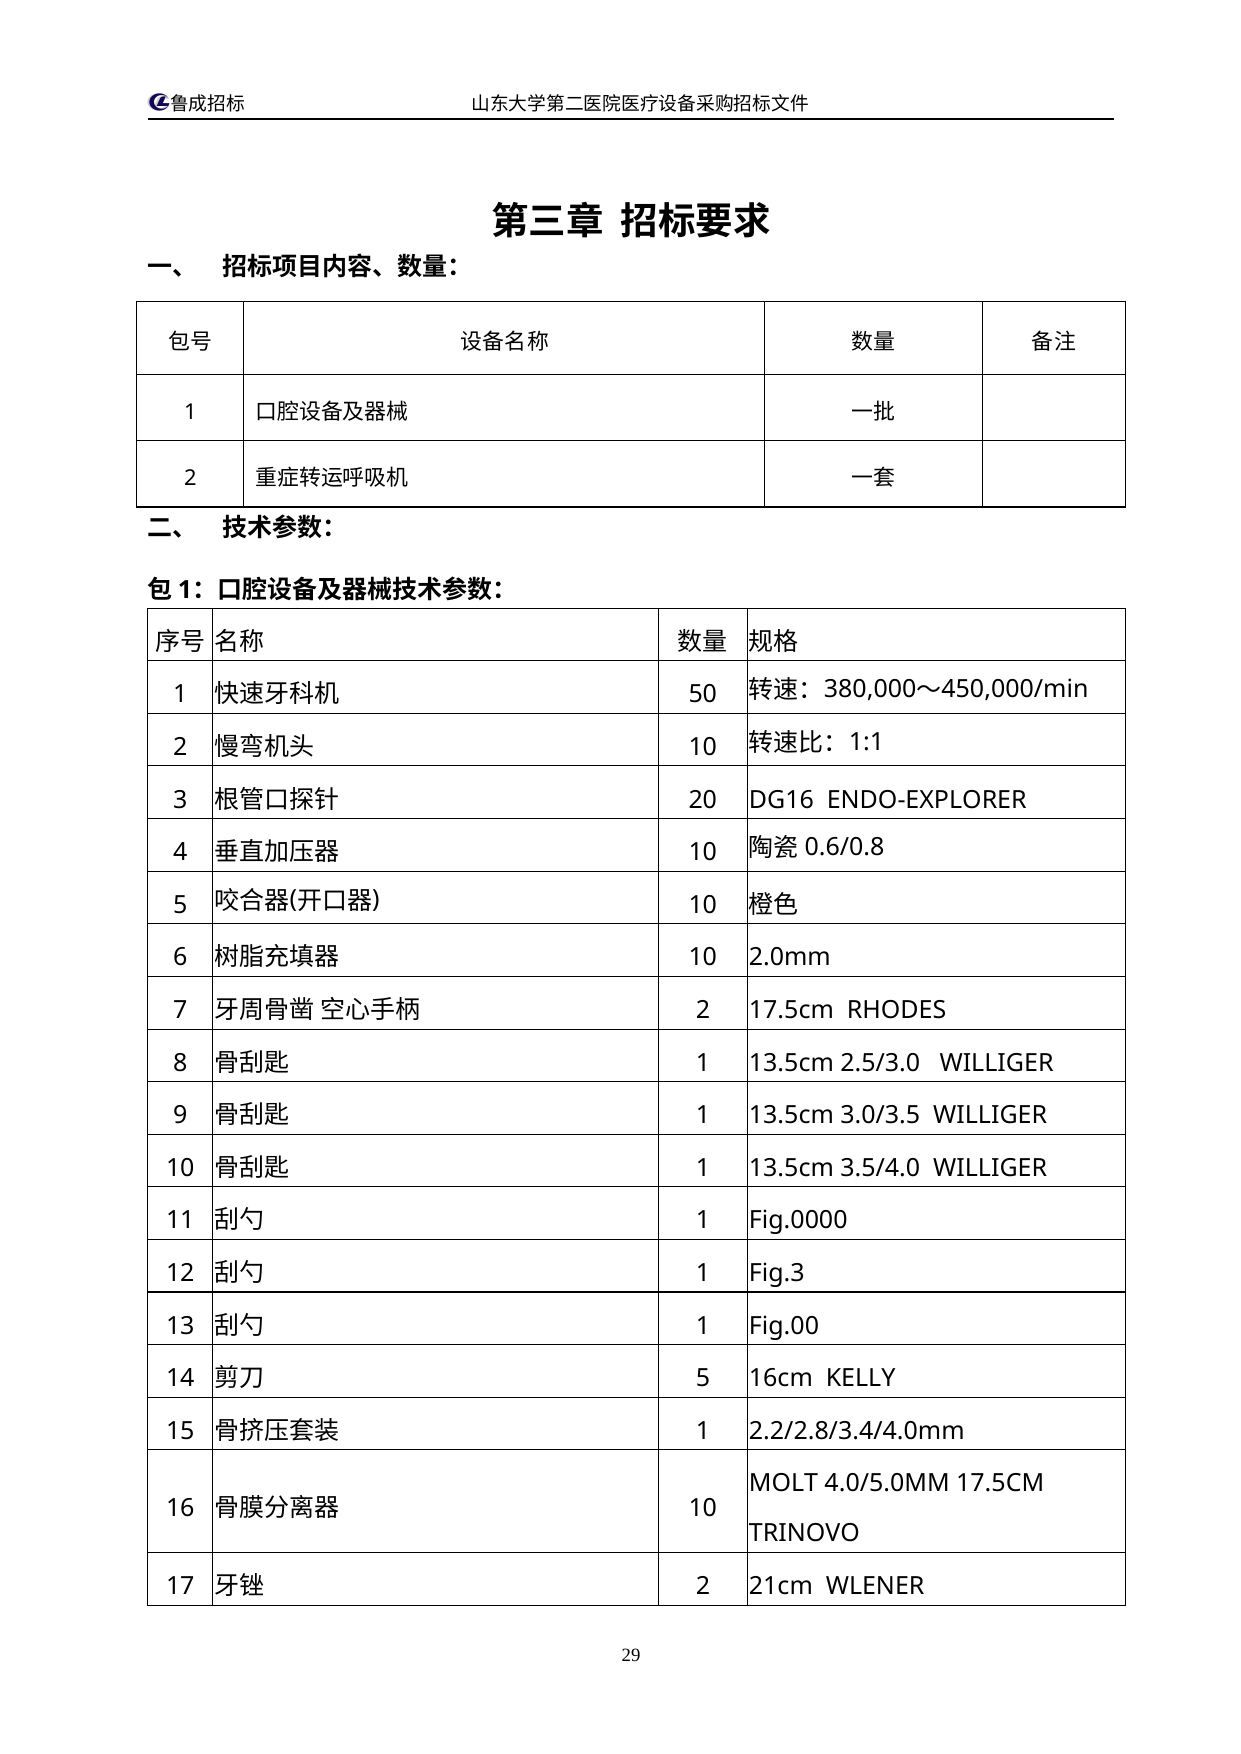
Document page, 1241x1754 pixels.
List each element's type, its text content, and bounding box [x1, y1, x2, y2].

table_cell 刮勺 [213, 1240, 658, 1291]
table_cell 牙锉 [213, 1553, 658, 1604]
table_cell 5 [659, 1345, 747, 1397]
table_cell 8 [148, 1030, 212, 1081]
table_cell 11 [148, 1187, 212, 1239]
table_cell 骨刮匙 [213, 1030, 658, 1081]
table_cell 垂直加压器 [213, 819, 658, 871]
table_cell 14 [148, 1345, 212, 1397]
table_cell 7 [148, 977, 212, 1028]
table_cell 1 [659, 1135, 747, 1186]
table_cell 20 [659, 766, 747, 818]
table_cell Fig.00 [748, 1293, 1125, 1344]
table_header 名称 [213, 609, 658, 660]
table_cell 根管口探针 [213, 766, 658, 818]
table_cell 1 [659, 1030, 747, 1081]
table_header 包号 [137, 302, 243, 373]
table_cell 1 [659, 1187, 747, 1239]
table_cell Fig.3 [748, 1240, 1125, 1291]
table_cell 17.5cm RHODES [748, 977, 1125, 1028]
list 招标项目内容、数量： [148, 246, 1114, 282]
table_cell 15 [148, 1398, 212, 1449]
table_cell 重症转运呼吸机 [244, 441, 764, 506]
table_header 数量 [659, 609, 747, 660]
table_cell 1 [148, 661, 212, 713]
table_cell 2.2/2.8/3.4/4.0mm [748, 1398, 1125, 1449]
table_cell 骨刮匙 [213, 1082, 658, 1134]
table_cell 一批 [765, 375, 982, 440]
table_cell 10 [659, 1450, 747, 1552]
table_cell 1 [137, 375, 243, 440]
table_cell 树脂充填器 [213, 924, 658, 976]
table_cell DG16 ENDO-EXPLORER [748, 766, 1125, 818]
picture [147, 93, 170, 111]
table_cell 16 [148, 1450, 212, 1552]
table_cell 剪刀 [213, 1345, 658, 1397]
table_cell 10 [659, 819, 747, 871]
table_cell 6 [148, 924, 212, 976]
table_cell 转速：380,000～450,000/min [748, 661, 1125, 713]
table_header 数量 [765, 302, 982, 373]
table_cell 1 [659, 1293, 747, 1344]
table_cell 9 [148, 1082, 212, 1134]
table_cell 陶瓷 0.6/0.8 [748, 819, 1125, 871]
table_cell 17 [148, 1553, 212, 1604]
table_cell 1 [659, 1398, 747, 1449]
table_cell 橙色 [748, 872, 1125, 923]
table_cell 10 [659, 872, 747, 923]
table_cell 刮勺 [213, 1187, 658, 1239]
table_cell 10 [659, 924, 747, 976]
table_header 备注 [983, 302, 1125, 373]
table_header 规格 [748, 609, 1125, 660]
table_cell 口腔设备及器械 [244, 375, 764, 440]
table_cell 10 [659, 714, 747, 765]
table_cell 13.5cm 3.0/3.5 WILLIGER [748, 1082, 1125, 1134]
table_cell 21cm WLENER [748, 1553, 1125, 1604]
table_cell 16cm KELLY [748, 1345, 1125, 1397]
table_cell 1 [659, 1240, 747, 1291]
subtitle 第三章 招标要求 [148, 186, 1114, 246]
table_cell 50 [659, 661, 747, 713]
table_cell 骨挤压套装 [213, 1398, 658, 1449]
table_cell MOLT 4.0/5.0MM 17.5CM TRINOVO [748, 1450, 1125, 1552]
table_cell 2 [148, 714, 212, 765]
table_cell 转速比：1:1 [748, 714, 1125, 765]
table_header 设备名称 [244, 302, 764, 373]
table_cell [983, 441, 1125, 506]
table_cell 2 [137, 441, 243, 506]
table_cell 5 [148, 872, 212, 923]
table_cell 2 [659, 977, 747, 1028]
table_cell 骨膜分离器 [213, 1450, 658, 1552]
text 包1：口腔设备及器械技术参数： [148, 562, 1114, 608]
table_cell 刮勺 [213, 1293, 658, 1344]
table_cell 慢弯机头 [213, 714, 658, 765]
table_cell 2 [659, 1553, 747, 1604]
table_cell 12 [148, 1240, 212, 1291]
table_cell 骨刮匙 [213, 1135, 658, 1186]
table_header 序号 [148, 609, 212, 660]
table_cell 2.0mm [748, 924, 1125, 976]
table_cell 一套 [765, 441, 982, 506]
table_cell 3 [148, 766, 212, 818]
table_cell 快速牙科机 [213, 661, 658, 713]
table_cell 1 [659, 1082, 747, 1134]
table_cell 10 [148, 1135, 212, 1186]
table_cell Fig.0000 [748, 1187, 1125, 1239]
table_cell 13.5cm 2.5/3.0 WILLIGER [748, 1030, 1125, 1081]
table_cell 咬合器(开口器) [213, 872, 658, 923]
table_cell 13 [148, 1293, 212, 1344]
list 技术参数： [148, 508, 1114, 544]
table_cell 牙周骨凿 空心手柄 [213, 977, 658, 1028]
table_cell 13.5cm 3.5/4.0 WILLIGER [748, 1135, 1125, 1186]
table_cell 4 [148, 819, 212, 871]
table_cell [983, 375, 1125, 440]
